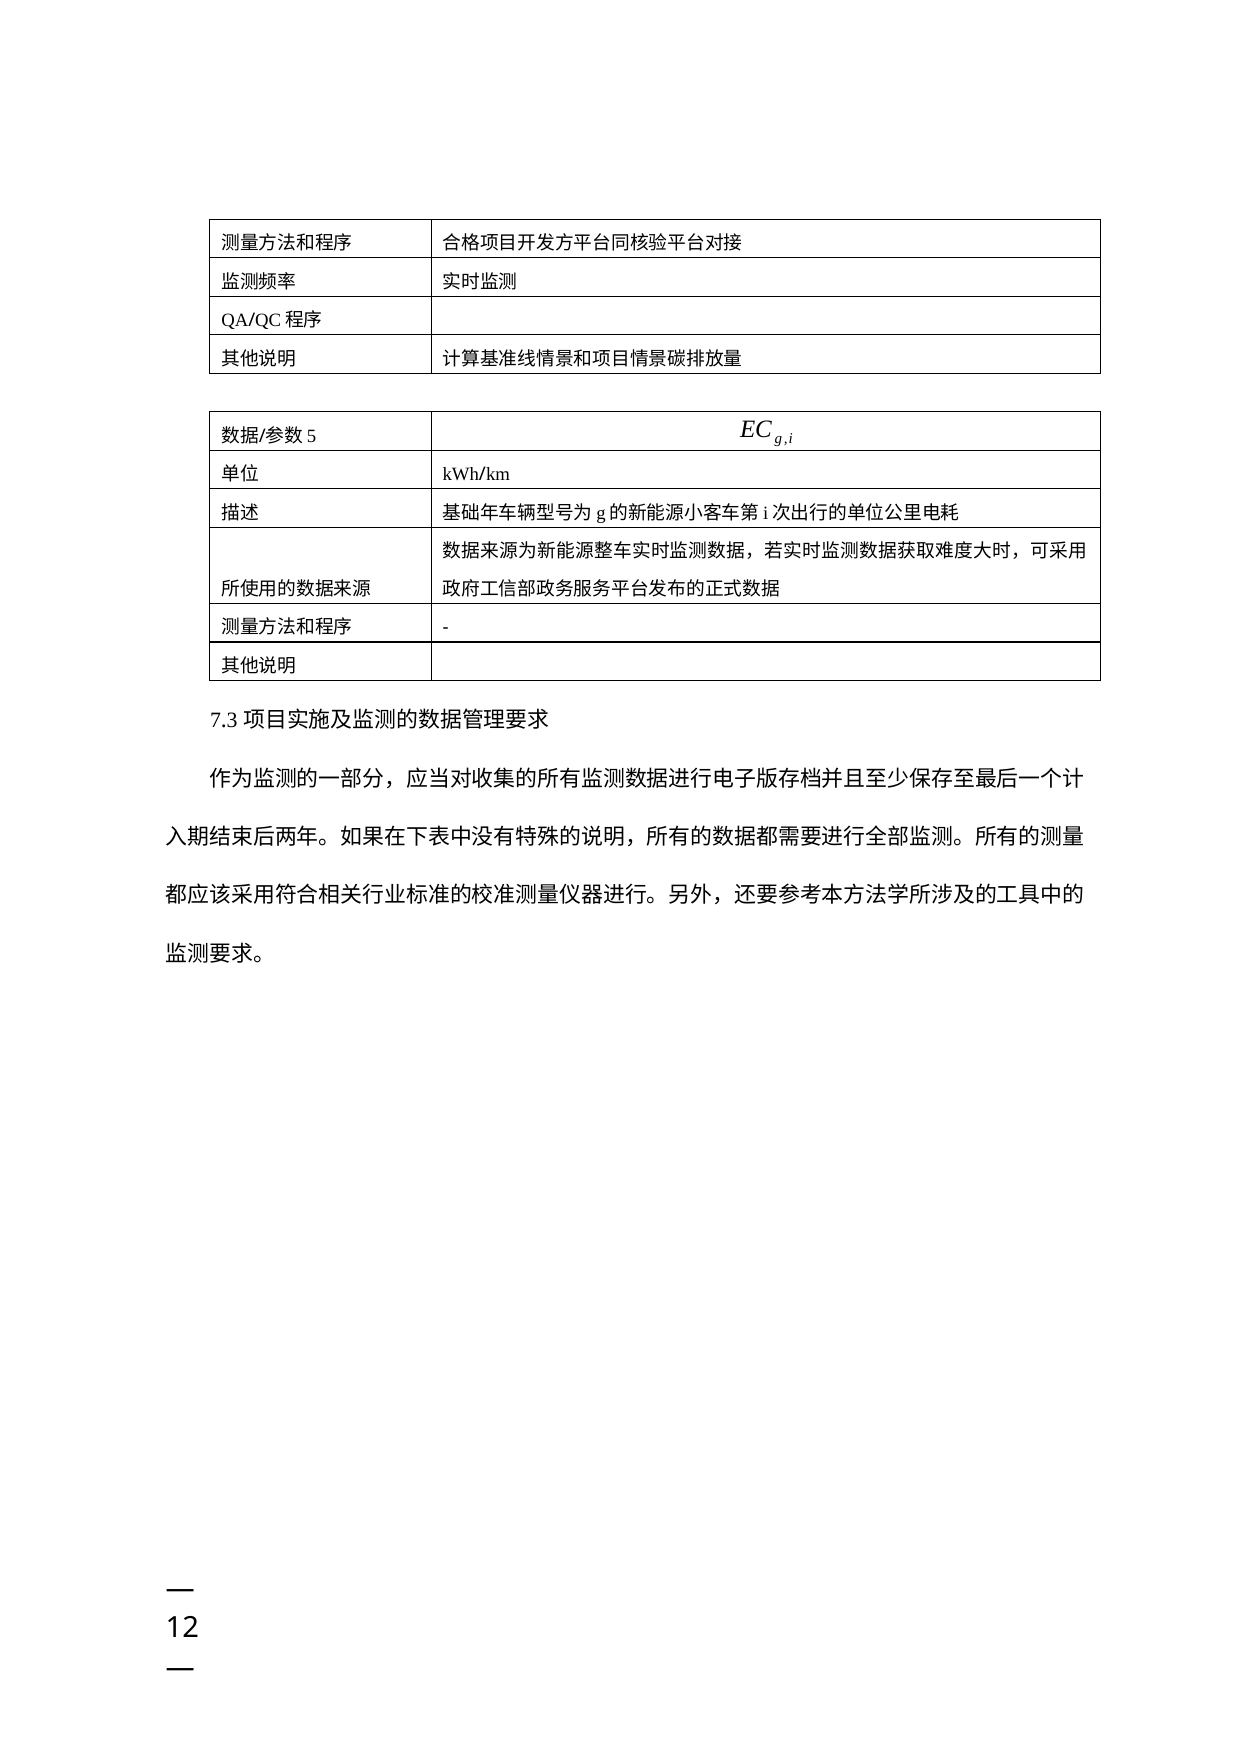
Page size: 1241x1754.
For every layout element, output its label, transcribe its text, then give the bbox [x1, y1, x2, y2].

table_cell 测量方法和程序 [210, 220, 431, 257]
table_cell [432, 643, 1100, 680]
table_cell 所使用的数据来源 [210, 528, 431, 603]
table_cell [432, 297, 1100, 334]
table_cell 单位 [210, 451, 431, 488]
table_cell - [432, 604, 1100, 641]
table_cell 其他说明 [210, 335, 431, 373]
table_cell 数据来源为新能源整车实时监测数据，若实时监测数据获取难度大时，可采用政府工信部政务服务平台发布的正式数据 [432, 528, 1100, 603]
table_header 数据/参数5 [210, 412, 431, 450]
table_cell 监测频率 [210, 258, 431, 296]
table_cell 描述 [210, 489, 431, 527]
text 作为监测的一部分，应当对收集的所有监测数据进行电子版存档并且至少保存至最后一个计入期结束后两年。如果在下表中没有特殊的说明，所有的数据都需要进行全部监测。所有的测量都应该采用符合相关行业标准的校准测量仪器进行。另外，还要参考本方法学所涉及的工具中的监测要求。 [165, 739, 1087, 973]
table_cell 计算基准线情景和项目情景碳排放量 [432, 335, 1100, 373]
table_cell 实时监测 [432, 258, 1100, 296]
text 7.3 项目实施及监测的数据管理要求 [210, 681, 1062, 739]
table_cell 测量方法和程序 [210, 604, 431, 641]
table_header [432, 412, 1100, 450]
table_cell kWh/km [432, 451, 1100, 488]
table_cell QA/QC程序 [210, 297, 431, 334]
table_cell 其他说明 [210, 643, 431, 680]
table_cell 合格项目开发方平台同核验平台对接 [432, 220, 1100, 257]
table_cell 基础年车辆型号为g的新能源小客车第i次出行的单位公里电耗 [432, 489, 1100, 527]
